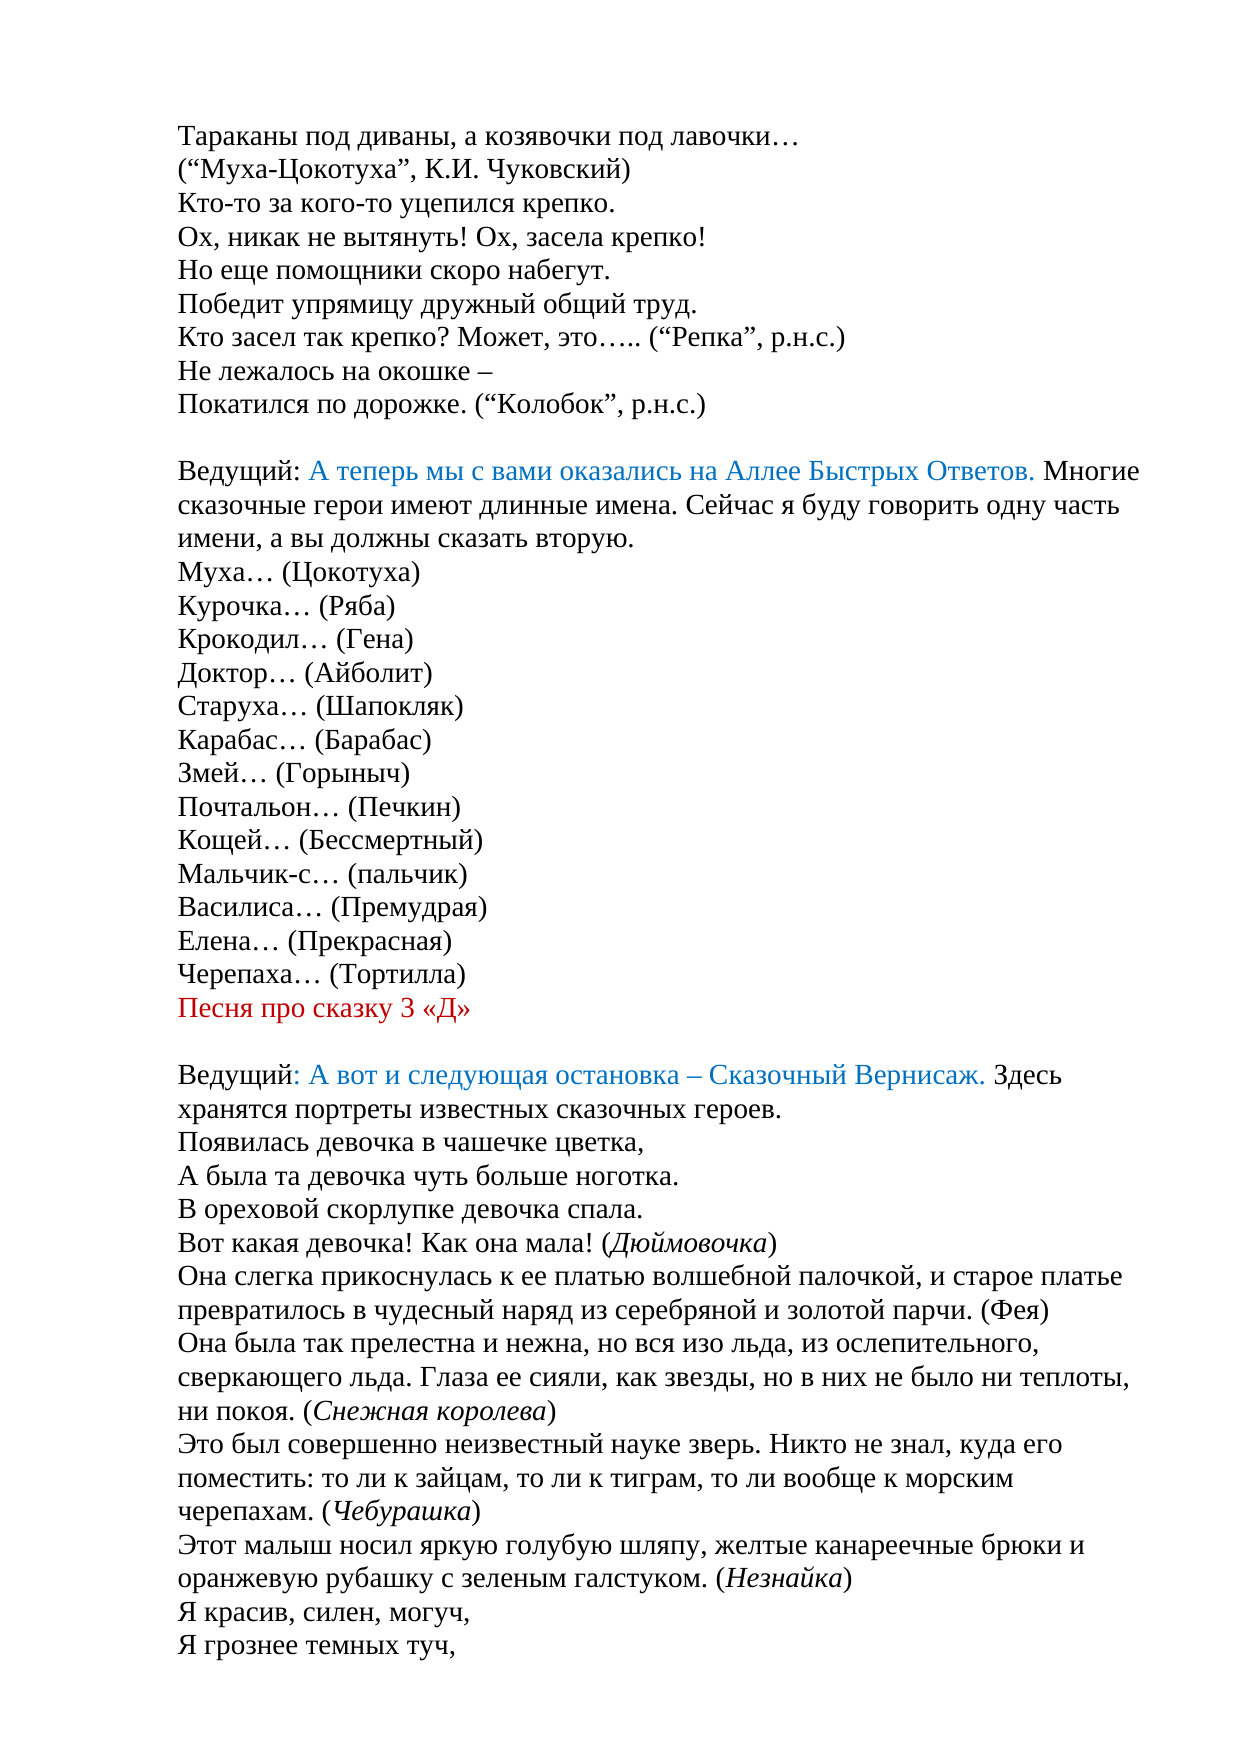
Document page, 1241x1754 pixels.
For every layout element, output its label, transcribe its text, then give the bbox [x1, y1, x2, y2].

text Это был совершенно неизвестный науке зверь. Никто не знал, куда его поместить: то ли к зайцам, то ли к тиграм, то ли вообще к морским черепахам. (Чебурашка) [177, 1426, 1152, 1527]
text Муха… (Цокотуха) Курочка… (Ряба) Крокодил… (Гена) Доктор… (Айболит) Старуха… (Шапокляк) Карабас… (Барабас) Змей… (Горыныч) Почтальон… (Печкин) Кощей… (Бессмертный) Мальчик-с… (пальчик) Василиса… (Премудрая) Елена… (Прекрасная) Черепаха… (Тортилла) [177, 554, 1152, 990]
text Появилась девочка в чашечке цветка, А была та девочка чуть больше ноготка. В ореховой скорлупке девочка спала. Вот какая девочка! Как она мала! (Дюймовочка) [177, 1124, 1152, 1258]
text Этот малыш носил яркую голубую шляпу, желтые канареечные брюки и оранжевую рубашку с зеленым галстуком. (Незнайка) [177, 1527, 1152, 1594]
text Ведущий: А теперь мы с вами оказались на Аллее Быстрых Ответов. Многие сказочные герои имеют длинные имена. Сейчас я буду говорить одну часть имени, а вы должны сказать вторую. [177, 453, 1152, 554]
text Не лежалось на окошке – Покатился по дорожке. (“Колобок”, р.н.с.) [177, 353, 1152, 420]
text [177, 1594, 1152, 1661]
text Кто-то за кого-то уцепился крепко. Ох, никак не вытянуть! Ох, засела крепко! Но еще помощники скоро набегут. Победит упрямицу дружный общий труд. Кто засел так крепко? Может, это….. (“Репка”, р.н.с.) [177, 185, 1152, 353]
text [177, 118, 1152, 185]
text Она была так прелестна и нежна, но вся изо льда, из ослепительного, сверкающего льда. Глаза ее сияли, как звезды, но в них не было ни теплоты, ни покоя. (Снежная королева) [177, 1326, 1152, 1426]
text Ведущий: А вот и следующая остановка – Сказочный Вернисаж. Здесь хранятся портреты известных сказочных героев. [177, 1057, 1152, 1124]
text Она слегка прикоснулась к ее платью волшебной палочкой, и старое платье превратилось в чудесный наряд из серебряной и золотой парчи. (Фея) [177, 1258, 1152, 1326]
text Песня про сказку 3 «Д» [177, 990, 1152, 1024]
